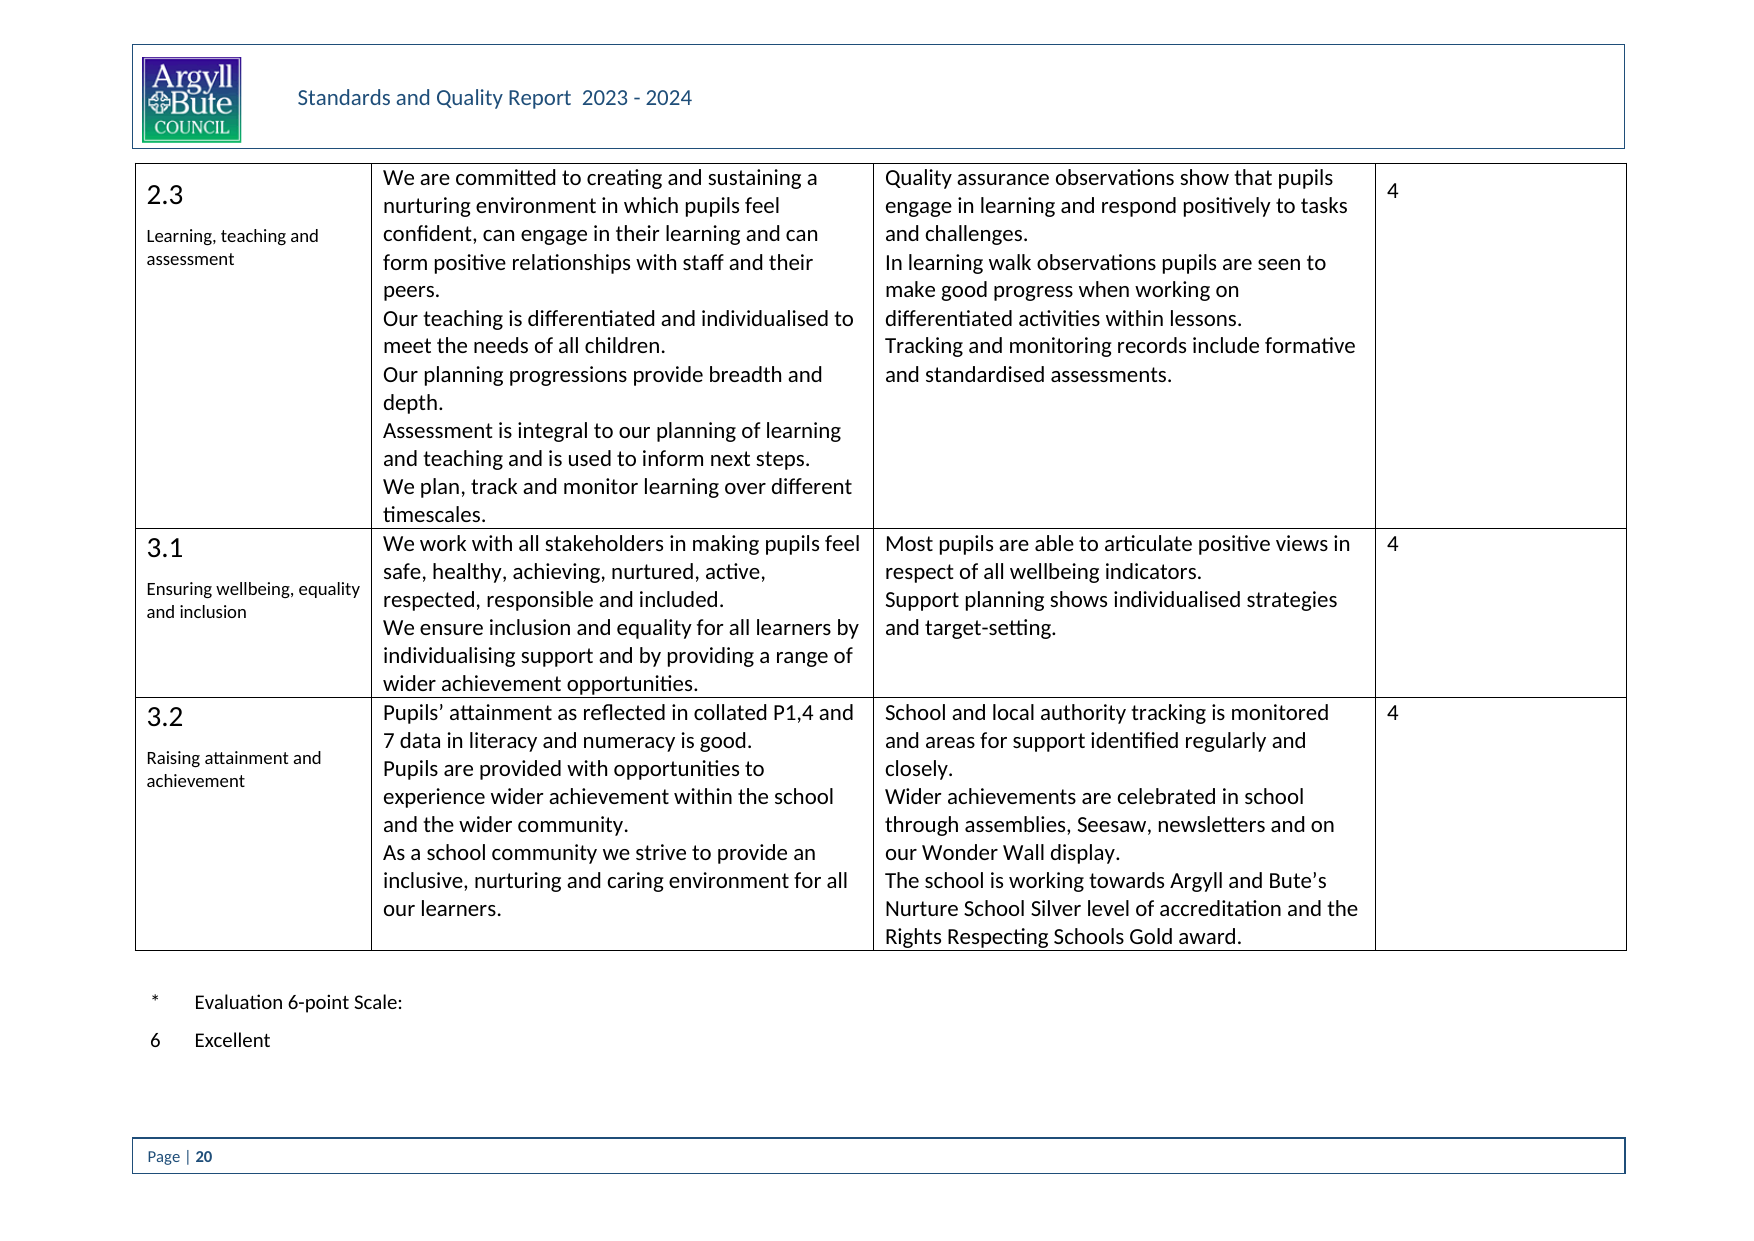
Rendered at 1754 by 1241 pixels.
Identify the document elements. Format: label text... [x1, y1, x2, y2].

text * Evaluation 6-point Scale: [150, 989, 1604, 1014]
table_cell Most pupils are able to articulate positive views in respect of all wellbeing indicators. Support planning shows individualised strategies and target-setting. [874, 529, 1375, 697]
table_cell 4 [1376, 698, 1626, 950]
table_cell 3.2 Raising attainment and achievement [136, 698, 371, 950]
table_cell Quality assurance observations show that pupils engage in learning and respond positively to tasks and challenges. In learning walk observations pupils are seen to make good progress when working on differentiated activities within lessons. Tracking and monitoring records include formative and standardised assessments. [874, 164, 1375, 528]
table_cell 3.1 Ensuring wellbeing, equality and inclusion [136, 529, 371, 697]
table_cell We are committed to creating and sustaining a nurturing environment in which pupils feel confident, can engage in their learning and can form positive relationships with staff and their peers. Our teaching is differentiated and individualised to meet the needs of all children. Our planning progressions provide breadth and depth. Assessment is integral to our planning of learning and teaching and is used to inform next steps. We plan, track and monitor learning over different timescales. [372, 164, 873, 528]
text 6 Excellent [150, 1027, 1604, 1052]
table_cell 2.3 Learning, teaching and assessment [136, 164, 371, 528]
table_cell 4 [1376, 529, 1626, 697]
picture [142, 57, 242, 143]
table_cell 4 [1376, 164, 1626, 528]
table_cell Pupils’ attainment as reflected in collated P1,4 and 7 data in literacy and numeracy is good. Pupils are provided with opportunities to experience wider achievement within the school and the wider community. As a school community we strive to provide an inclusive, nurturing and caring environment for all our learners. [372, 698, 873, 950]
table_cell We work with all stakeholders in making pupils feel safe, healthy, achieving, nurtured, active, respected, responsible and included. We ensure inclusion and equality for all learners by individualising support and by providing a range of wider achievement opportunities. [372, 529, 873, 697]
table_cell School and local authority tracking is monitored and areas for support identified regularly and closely. Wider achievements are celebrated in school through assemblies, Seesaw, newsletters and on our Wonder Wall display. The school is working towards Argyll and Bute’s Nurture School Silver level of accreditation and the Rights Respecting Schools Gold award. [874, 698, 1375, 950]
